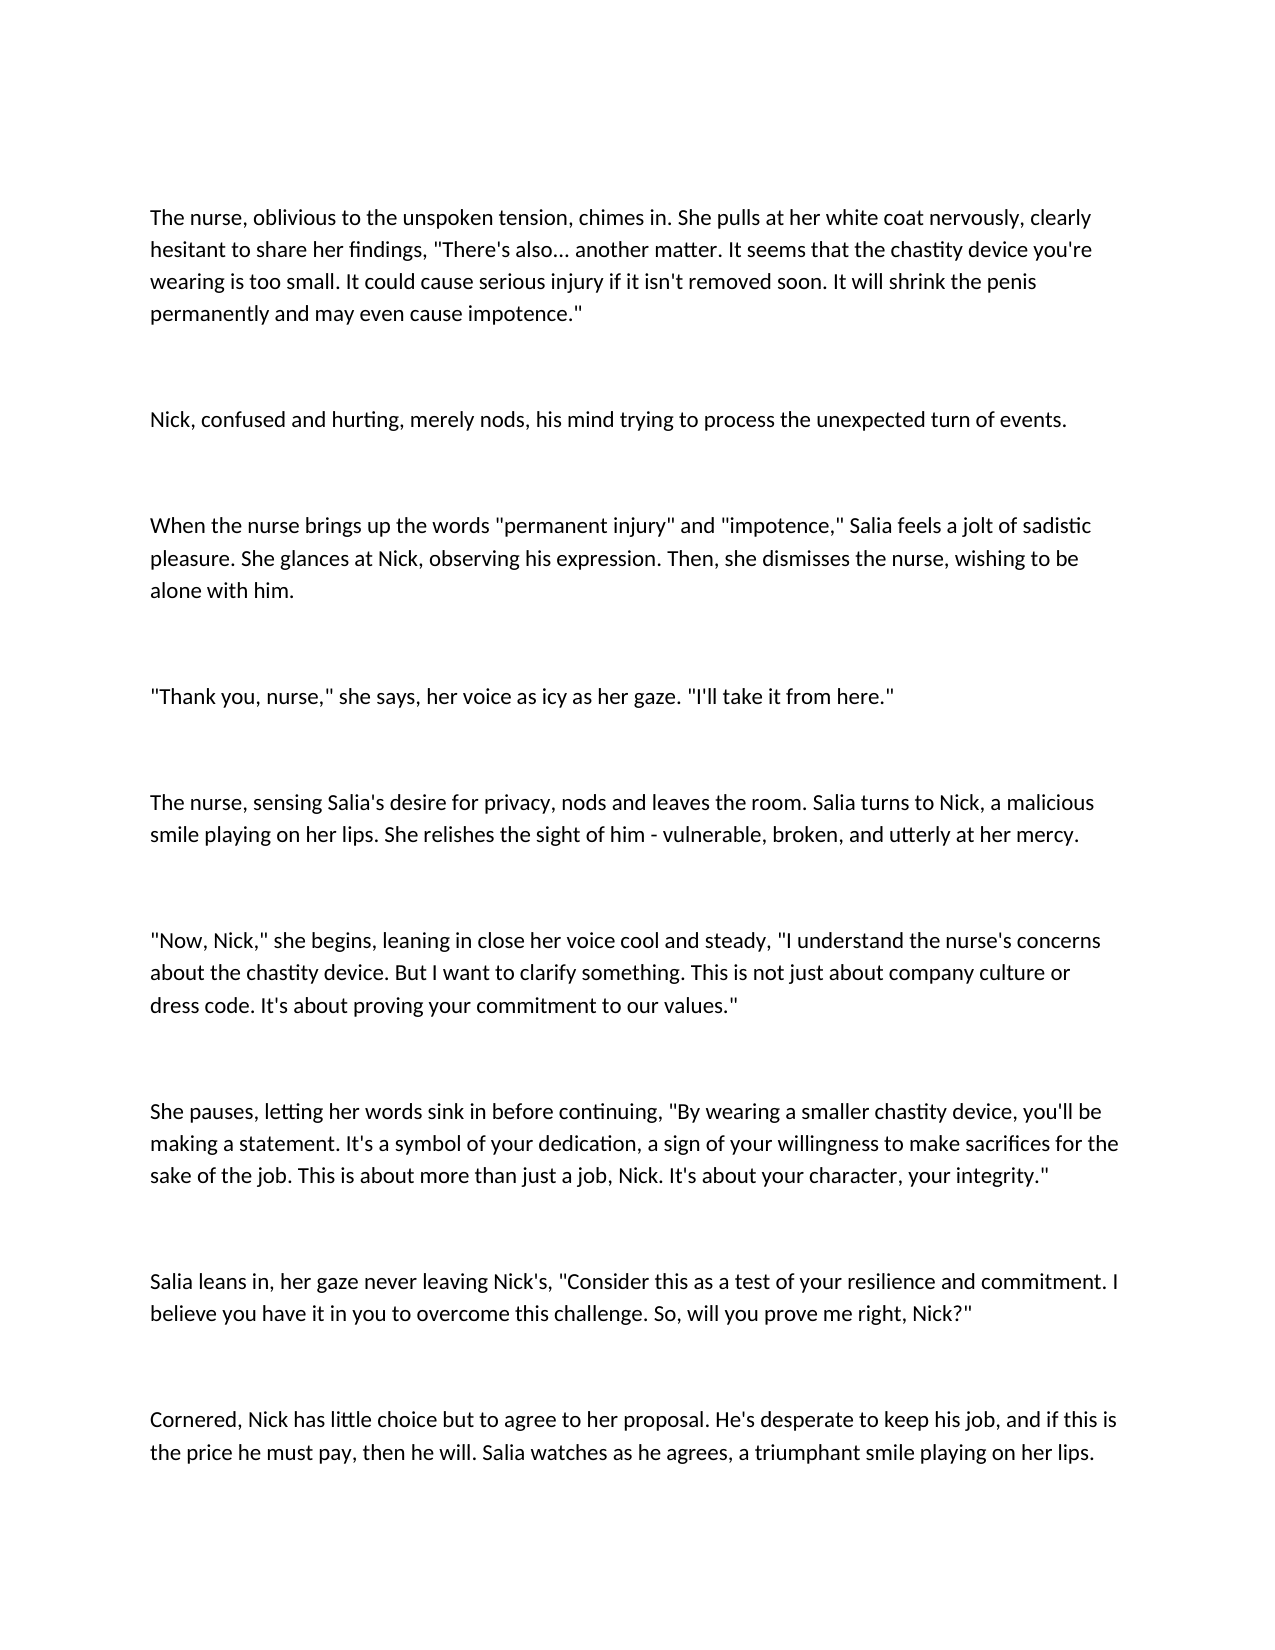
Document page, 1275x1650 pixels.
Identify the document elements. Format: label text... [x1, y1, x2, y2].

text The nurse, sensing Salia's desire for privacy, nods and leaves the room. Salia turns to Nick, a malicious smile playing on her lips. She relishes the sight of him - vulnerable, broken, and utterly at her mercy. [150, 788, 1125, 848]
text She pauses, letting her words sink in before continuing, "By wearing a smaller chastity device, you'll be making a statement. It's a symbol of your dedication, a sign of your willingness to make sacrifices for the sake of the job. This is about more than just a job, Nick. It's about your character, your integrity." [150, 1097, 1125, 1189]
text "Thank you, nurse," she says, her voice as icy as her gaze. "I'll take it from here." [150, 682, 1125, 710]
text Salia leans in, her gaze never leaving Nick's, "Consider this as a test of your resilience and commitment. I believe you have it in you to overcome this challenge. So, will you prove me right, Nick?" [150, 1267, 1125, 1327]
text Nick, confused and hurting, merely nods, his mind trying to process the unexpected turn of events. [150, 406, 1125, 434]
text Cornered, Nick has little choice but to agree to her proposal. He's desperate to keep his job, and if this is the price he must pay, then he will. Salia watches as he agrees, a triumphant smile playing on her lips. [150, 1405, 1125, 1466]
text The nurse, oblivious to the unspoken tension, chimes in. She pulls at her white coat nervously, clearly hesitant to share her findings, "There's also... another matter. It seems that the chastity device you're wearing is too small. It could cause serious injury if it isn't removed soon. It will shrink the penis permanently and may even cause impotence." [150, 203, 1125, 328]
text "Now, Nick," she begins, leaning in close her voice cool and steady, "I understand the nurse's concerns about the chastity device. But I want to clarify something. This is not just about company culture or dress code. It's about proving your commitment to our values." [150, 926, 1125, 1019]
text When the nurse brings up the words "permanent injury" and "impotence," Salia feels a jolt of sadistic pleasure. She glances at Nick, observing his expression. Then, she dismisses the nurse, wishing to be alone with him. [150, 512, 1125, 604]
